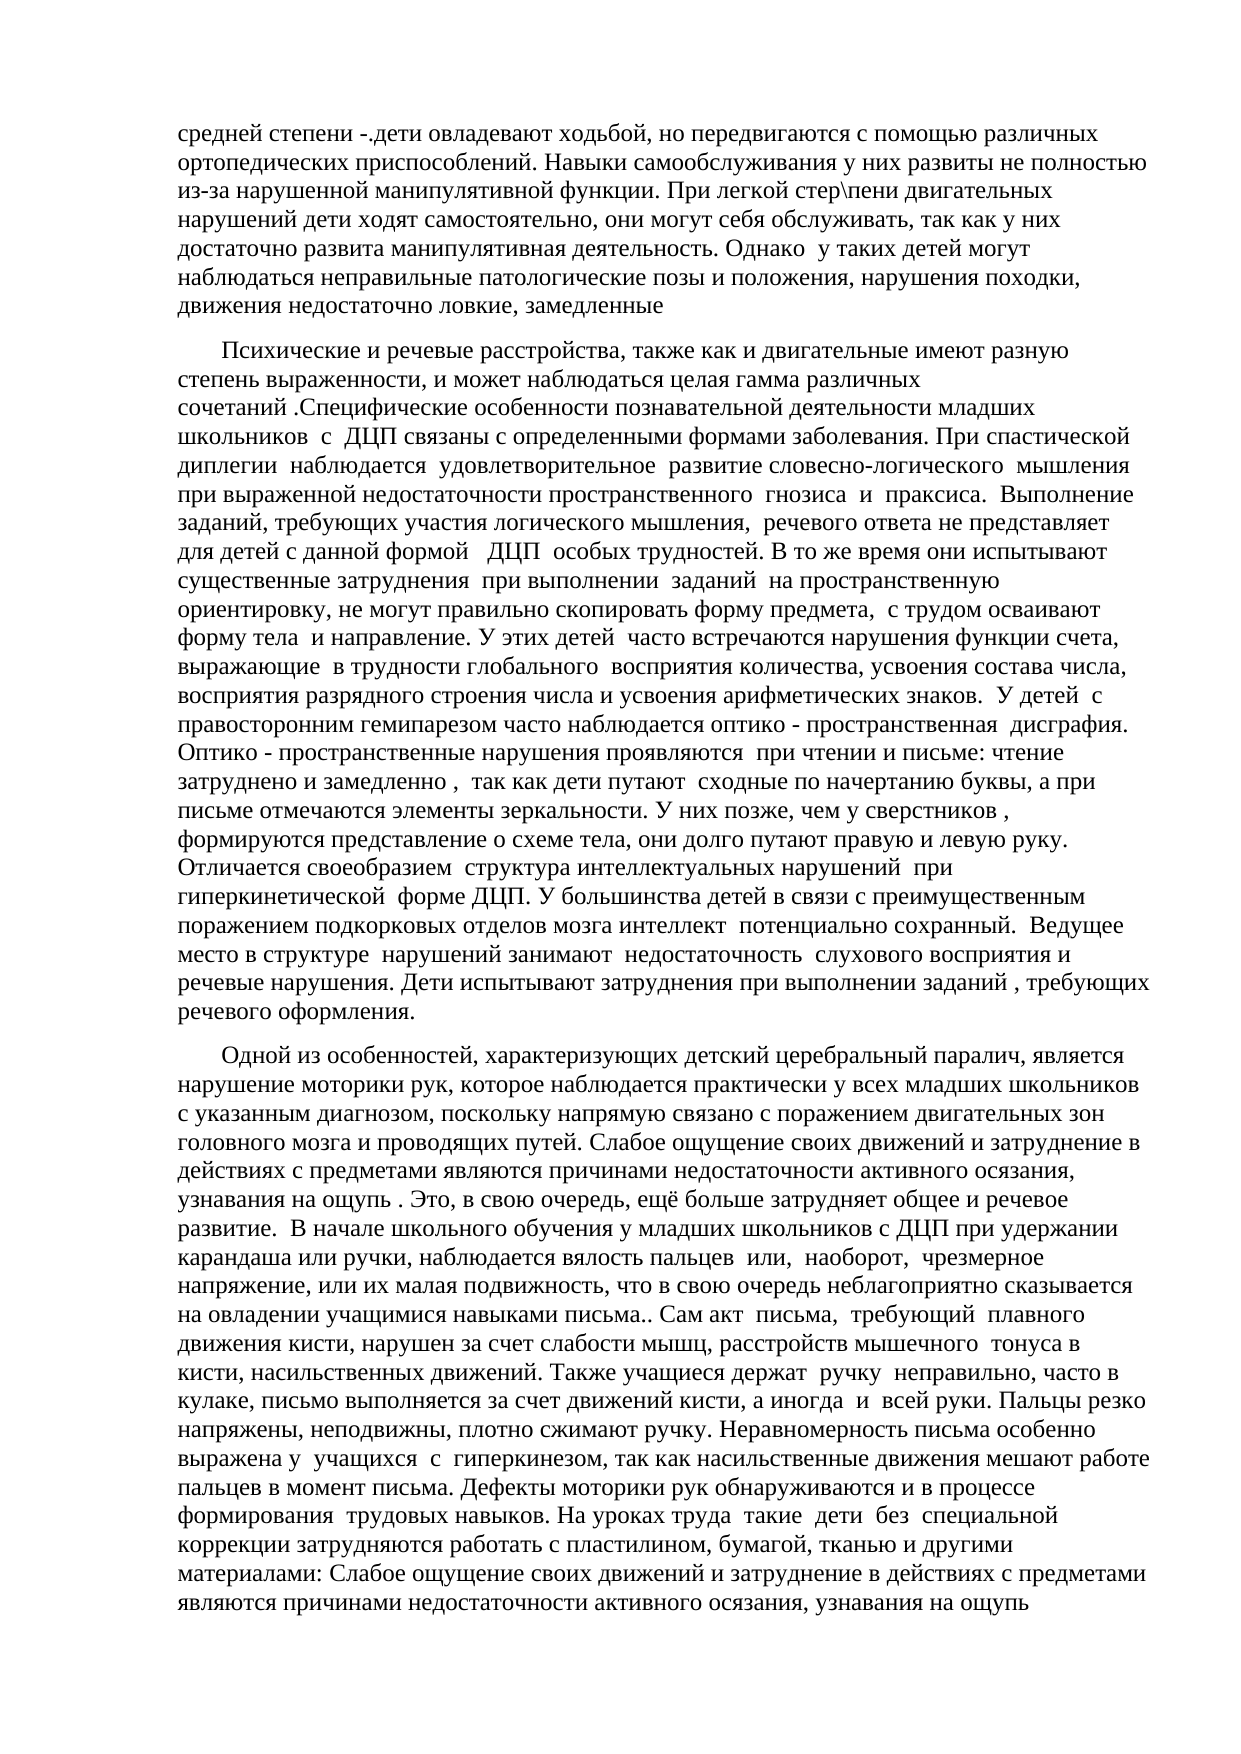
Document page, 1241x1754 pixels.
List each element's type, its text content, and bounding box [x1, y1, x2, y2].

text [177, 1041, 1152, 1616]
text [177, 118, 1152, 319]
text Психические и речевые расстройства, также как и двигательные имеют разную степень выраженности, и может наблюдаться целая гамма различных сочетаний .Специфические особенности познавательной деятельности младших школьников с ДЦП связаны с определенными формами заболевания. При спастической диплегии наблюдается удовлетворительное развитие словесно-логического мышления при выраженной недостаточности пространственного гнозиса и праксиса. Выполнение заданий, требующих участия логического мышления, речевого ответа не представляет для детей с данной формой ДЦП особых трудностей. В то же время они испытывают существенные затруднения при выполнении заданий на пространственную ориентировку, не могут правильно скопировать форму предмета, с трудом осваивают форму тела и направление. У этих детей часто встречаются нарушения функции счета, выражающие в трудности глобального восприятия количества, усвоения состава числа, восприятия разрядного строения числа и усвоения арифметических знаков. У детей с правосторонним гемипарезом часто наблюдается оптико - пространственная дисграфия. Оптико - пространственные нарушения проявляются при чтении и письме: чтение затруднено и замедленно , так как дети путают сходные по начертанию буквы, а при письме отмечаются элементы зеркальности. У них позже, чем у сверстников , формируются представление о схеме тела, они долго путают правую и левую руку. Отличается своеобразием структура интеллектуальных нарушений при гиперкинетической форме ДЦП. У большинства детей в связи с преимущественным поражением подкорковых отделов мозга интеллект потенциально сохранный. Ведущее место в структуре нарушений занимают недостаточность слухового восприятия и речевые нарушения. Дети испытывают затруднения при выполнении заданий , требующих речевого оформления. [177, 335, 1152, 1025]
